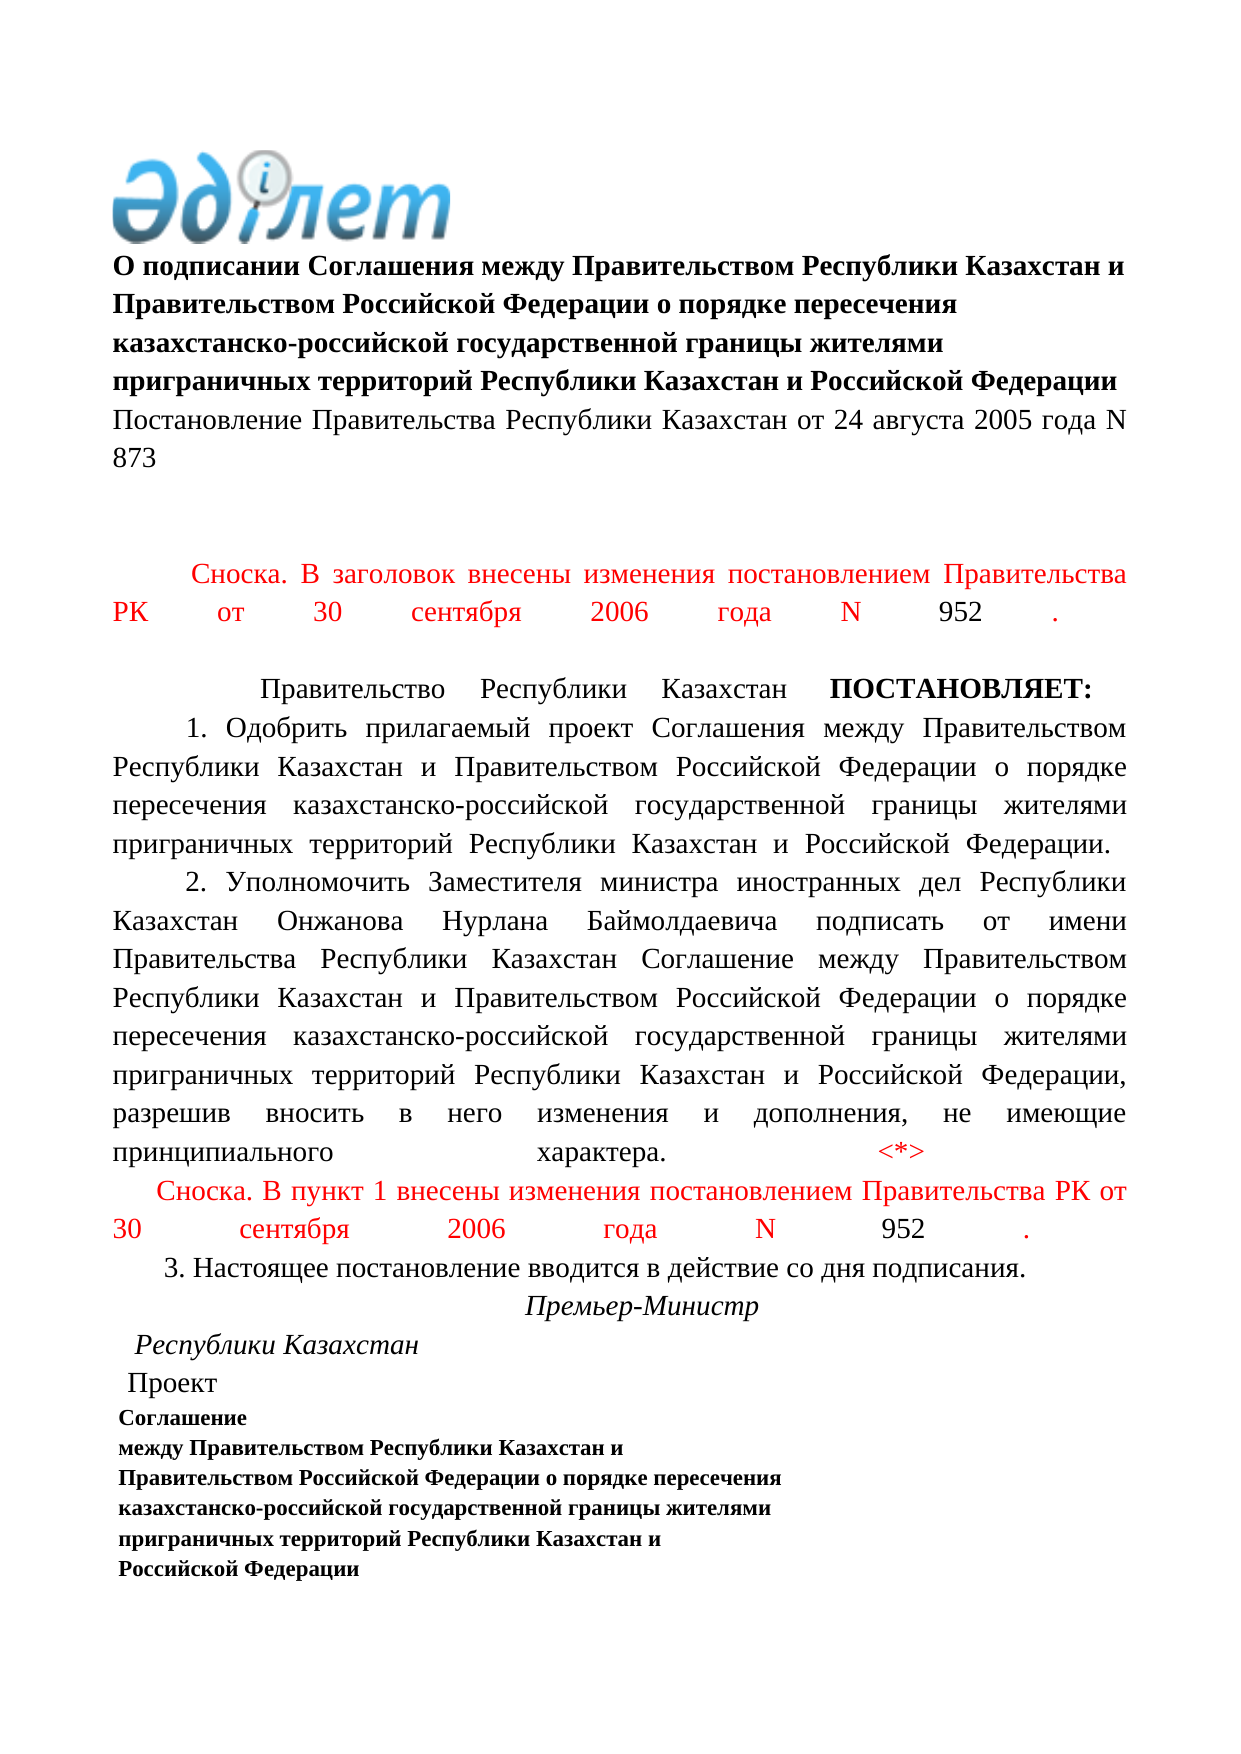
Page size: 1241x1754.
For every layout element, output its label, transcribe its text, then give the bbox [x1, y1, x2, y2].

text О подписании Соглашения между Правительством Республики Казахстан и Правительством Российской Федерации о порядке пересечения казахстанско-российской государственной границы жителями приграничных территорий Республики Казахстан и Российской Федерации [112, 248, 1128, 397]
text Постановление Правительства Республики Казахстан от 24 августа 2005 года N 873 [112, 402, 1128, 474]
text Соглашение между Правительством Республики Казахстан и Правительством Российской Федерации о порядке пересечения казахстанско-российской государственной границы жителями приграничных территорий Республики Казахстан и Российской Федерации [112, 1404, 1128, 1581]
picture [112, 150, 451, 244]
text Сноска. В заголовок внесены изменения постановлением Правительства РК от 30 сентября 2006 года N 952 . Правительство Республики Казахстан ПОСТАНОВЛЯЕТ: 1. Одобрить прилагаемый проект Соглашения между Правительством Республики Казахстан и Правительством Российской Федерации о порядке пересечения казахстанско-российской государственной границы жителями приграничных территорий Республики Казахстан и Российской Федерации. 2. Уполномочить Заместителя министра иностранных дел Республики Казахстан Онжанова Нурлана Баймолдаевича подписать от имени Правительства Республики Казахстан Соглашение между Правительством Республики Казахстан и Правительством Российской Федерации о порядке пересечения казахстанско-российской государственной границы жителями приграничных территорий Республики Казахстан и Российской Федерации, разрешив вносить в него изменения и дополнения, не имеющие принципиального характера. <*> Сноска. В пункт 1 внесены изменения постановлением Правительства РК от 30 сентября 2006 года N 952 . 3. Настоящее постановление вводится в действие со дня подписания. [112, 556, 1128, 1283]
text Проект [112, 1365, 1128, 1399]
text Премьер-Министр Республики Казахстан [112, 1288, 1128, 1360]
